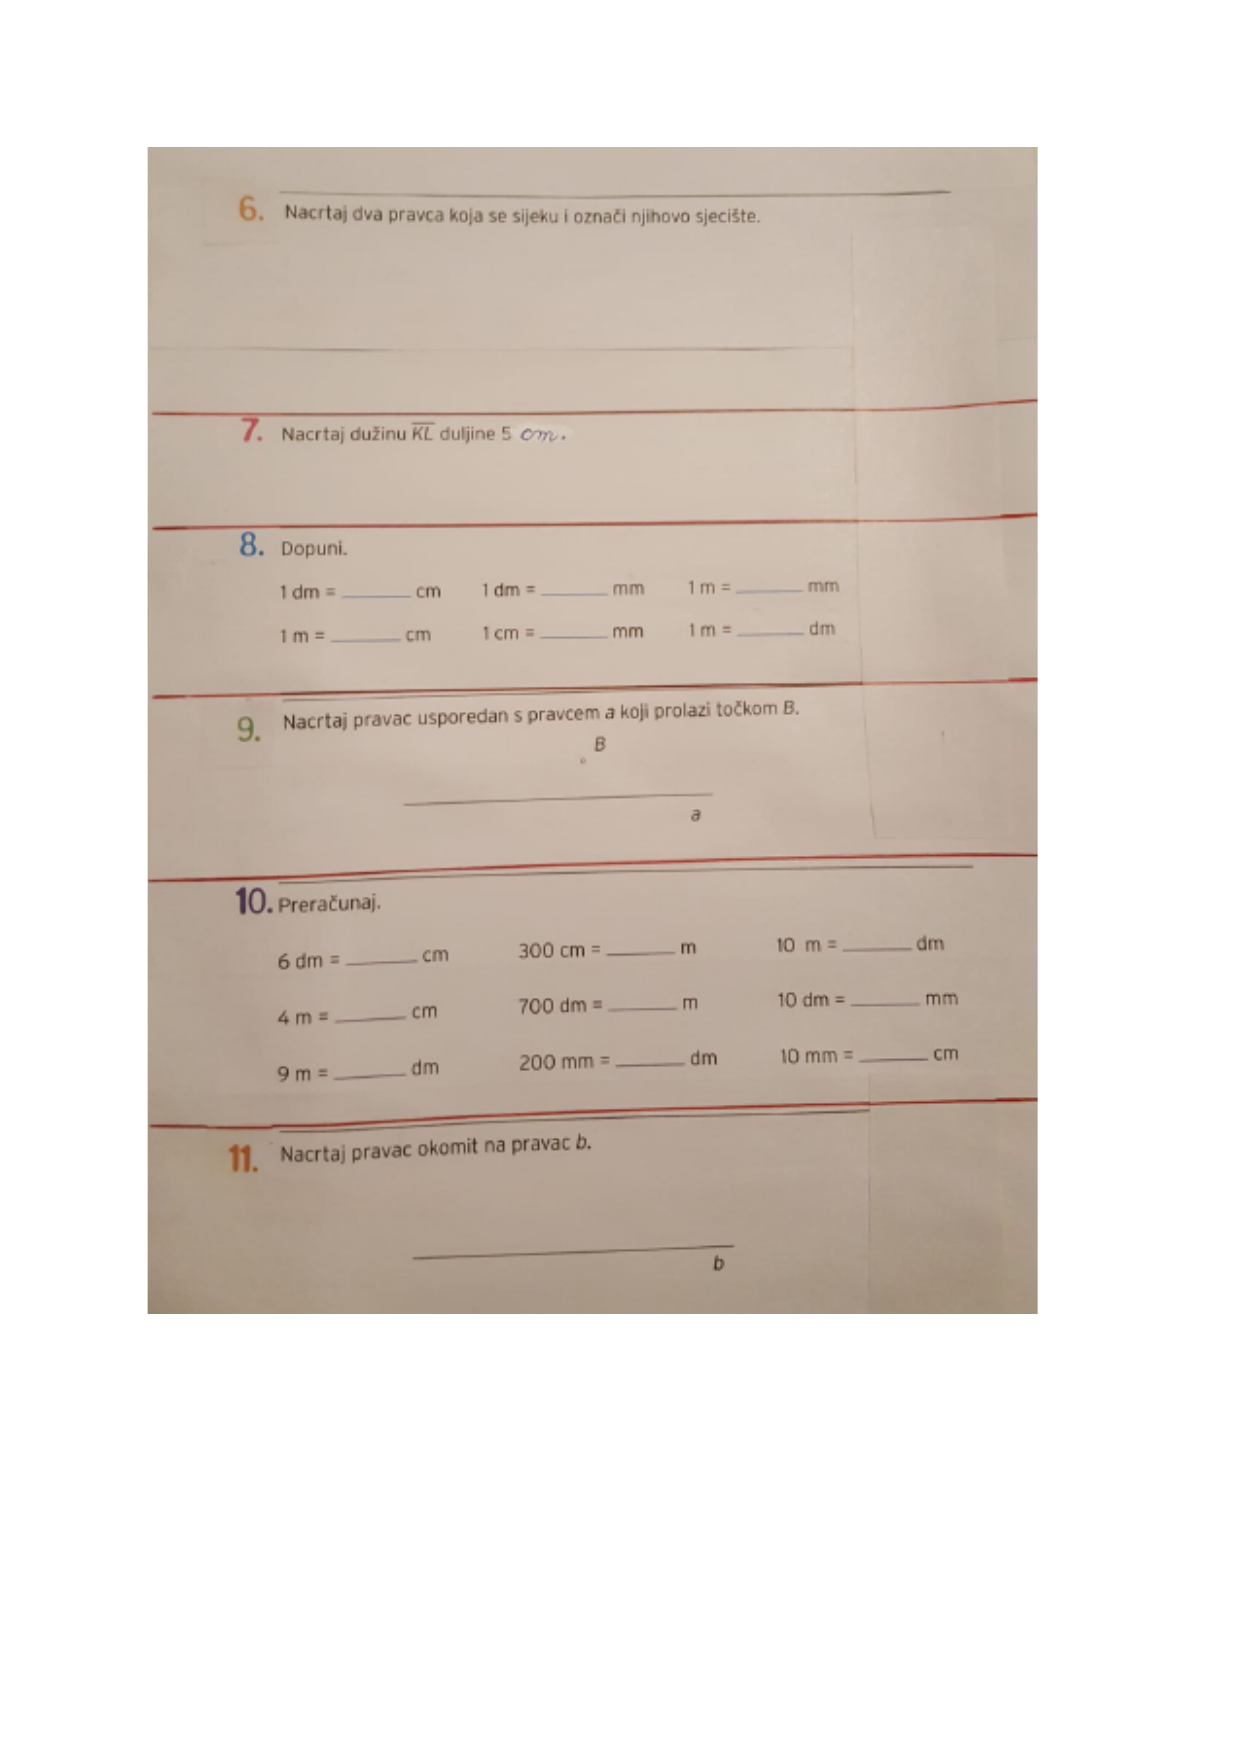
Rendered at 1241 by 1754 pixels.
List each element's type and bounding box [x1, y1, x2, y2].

picture [147, 147, 1038, 1314]
